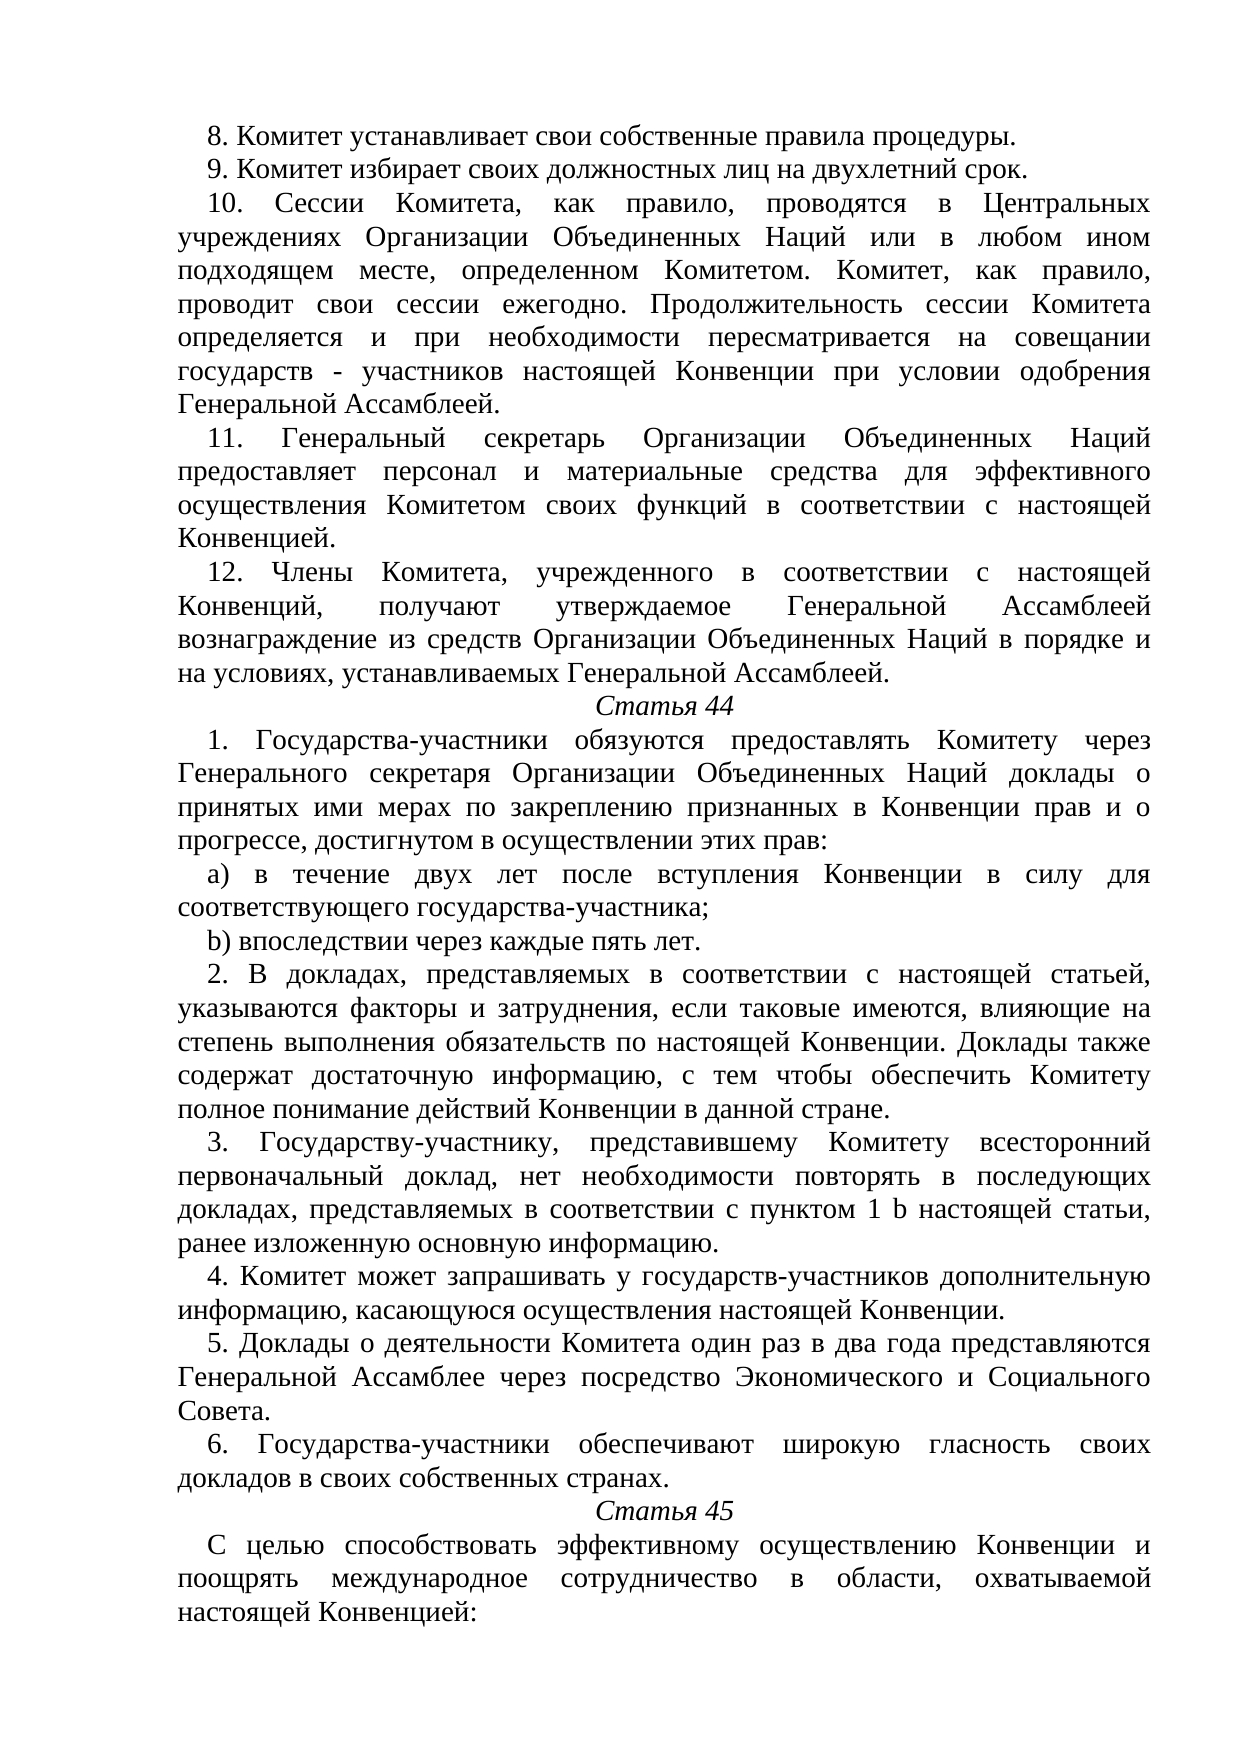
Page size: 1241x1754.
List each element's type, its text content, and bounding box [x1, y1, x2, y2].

text a) в течение двух лет после вступления Конвенции в силу для соответствующего государства-участника; [177, 856, 1152, 923]
text b) впоследствии через каждые пять лет. [177, 923, 1152, 957]
text 10. Сессии Комитета, как правило, проводятся в Центральных учреждениях Организации Объединенных Наций или в любом ином подходящем месте, определенном Комитетом. Комитет, как правило, проводит свои сессии ежегодно. Продолжительность сессии Комитета определяется и при необходимости пересматривается на совещании государств - участников настоящей Конвенции при условии одобрения Генеральной Ассамблеей. [177, 185, 1152, 420]
text 8. Комитет устанавливает свои собственные правила процедуры. [177, 118, 1152, 152]
text 4. Комитет может запрашивать у государств-участников дополнительную информацию, касающуюся осуществления настоящей Конвенции. [177, 1258, 1152, 1326]
text Статья 45 [177, 1493, 1152, 1527]
text 6. Государства-участники обеспечивают широкую гласность своих докладов в своих собственных странах. [177, 1426, 1152, 1493]
text Статья 44 [177, 688, 1152, 722]
text С целью способствовать эффективному осуществлению Конвенции и поощрять международное сотрудничество в области, охватываемой настоящей Конвенцией: [177, 1527, 1152, 1627]
text 12. Члены Комитета, учрежденного в соответствии с настоящей Конвенций, получают утверждаемое Генеральной Ассамблеей вознаграждение из средств Организации Объединенных Наций в порядке и на условиях, устанавливаемых Генеральной Ассамблеей. [177, 554, 1152, 688]
text 11. Генеральный секретарь Организации Объединенных Наций предоставляет персонал и материальные средства для эффективного осуществления Комитетом своих функций в соответствии с настоящей Конвенцией. [177, 420, 1152, 554]
text 2. В докладах, представляемых в соответствии с настоящей статьей, указываются факторы и затруднения, если таковые имеются, влияющие на степень выполнения обязательств по настоящей Конвенции. Доклады также содержат достаточную информацию, с тем чтобы обеспечить Комитету полное понимание действий Конвенции в данной стране. [177, 957, 1152, 1124]
text 9. Комитет избирает своих должностных лиц на двухлетний срок. [177, 152, 1152, 185]
text 5. Доклады о деятельности Комитета один раз в два года представляются Генеральной Ассамблее через посредство Экономического и Социального Совета. [177, 1326, 1152, 1426]
text 1. Государства-участники обязуются предоставлять Комитету через Генерального секретаря Организации Объединенных Наций доклады о принятых ими мерах по закреплению признанных в Конвенции прав и о прогрессе, достигнутом в осуществлении этих прав: [177, 722, 1152, 856]
text 3. Государству-участнику, представившему Комитету всесторонний первоначальный доклад, нет необходимости повторять в последующих докладах, представляемых в соответствии с пунктом 1 b настоящей статьи, ранее изложенную основную информацию. [177, 1124, 1152, 1258]
